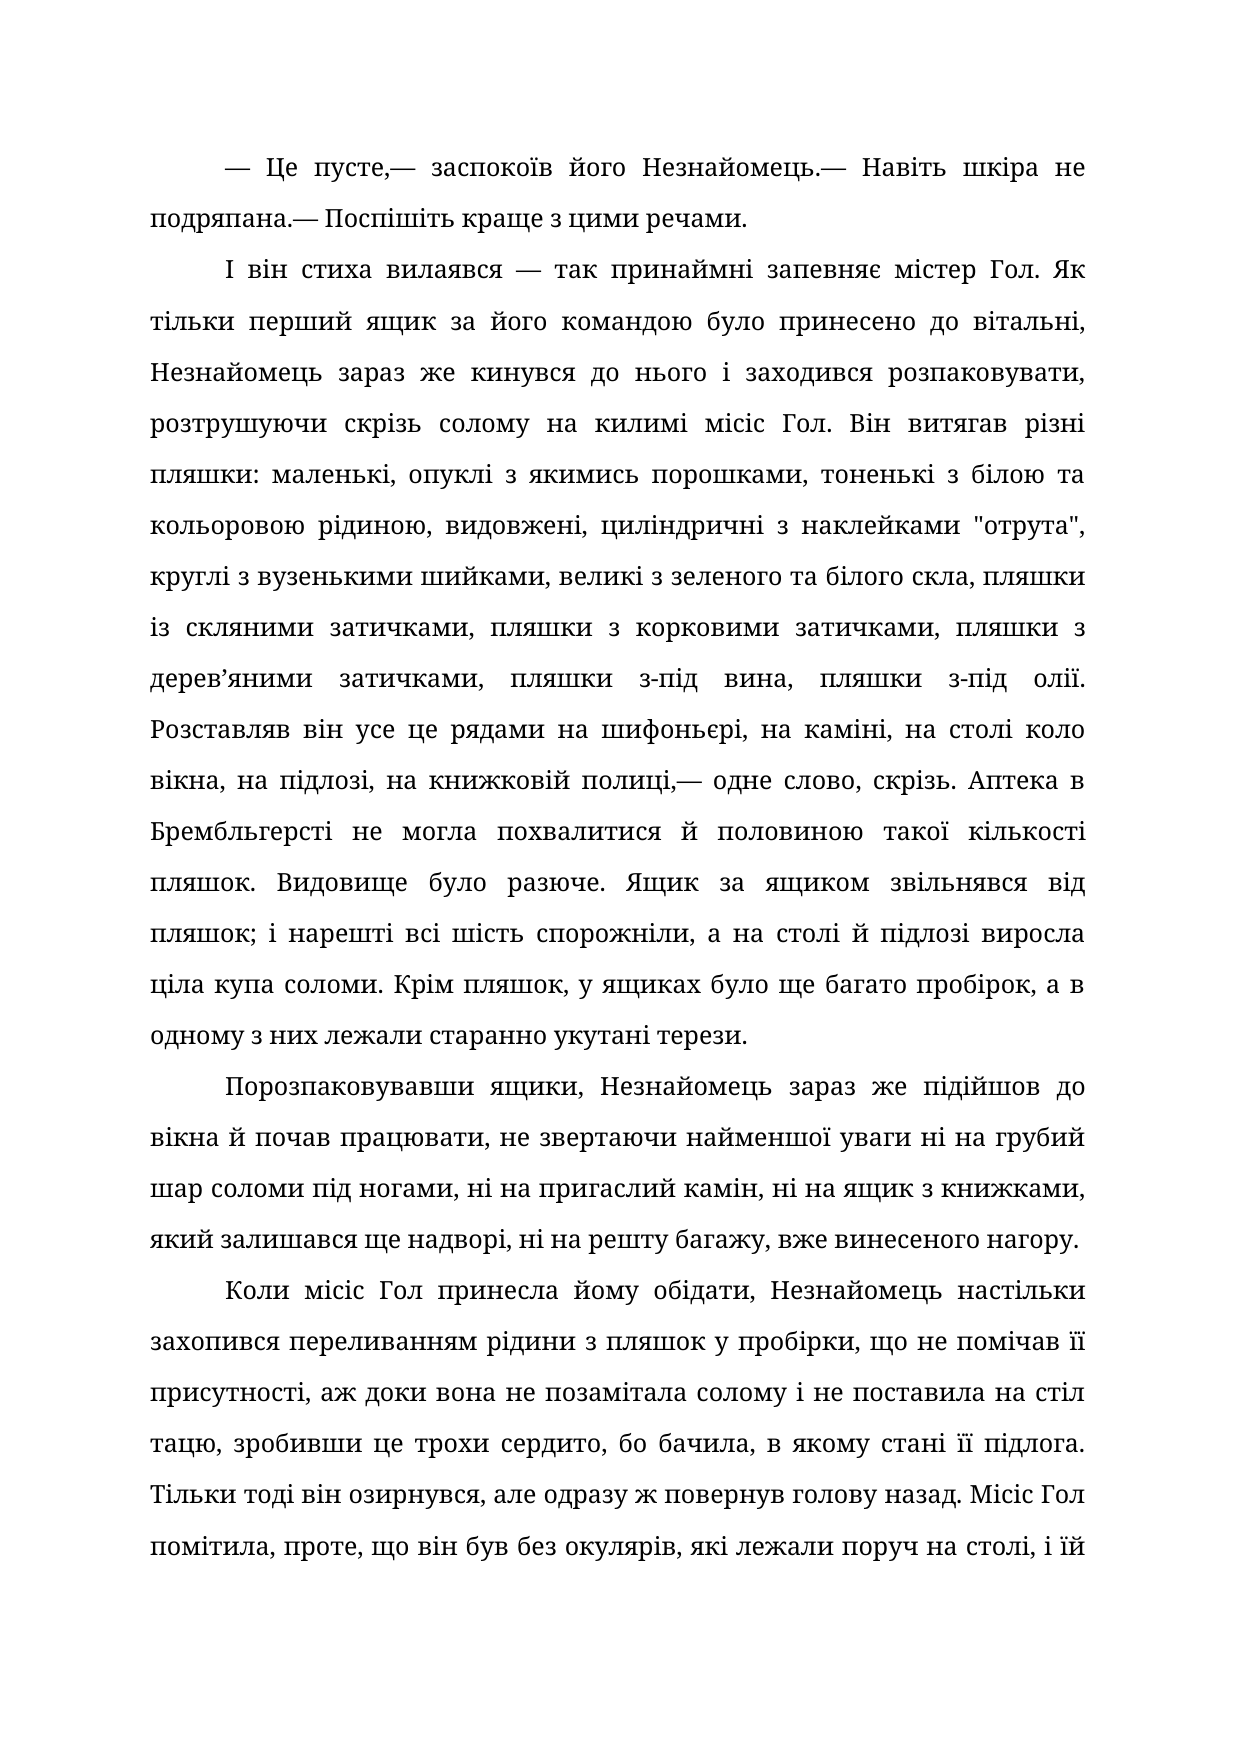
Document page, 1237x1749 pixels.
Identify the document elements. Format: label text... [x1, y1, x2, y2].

text Порозпаковувавши ящики, Незнайомець зараз же підійшов до вікна й почав працювати, не звертаючи найменшої уваги ні на грубий шар соломи під ногами, ні на пригаслий камін, ні на ящик з книжками, який залишався ще надворі, ні на решту багажу, вже винесеного нагору. [150, 1069, 1086, 1256]
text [150, 1273, 1086, 1562]
text І він стиха вилаявся — так принаймні запевняє містер Гол. Як тільки перший ящик за його командою було принесено до вітальні, Незнайомець зараз же кинувся до нього і заходився розпаковувати, розтрушуючи скрізь солому на килимі місіс Гол. Він витягав різні пляшки: маленькі, опуклі з якимись порошками, тоненькі з білою та кольоровою рідиною, видовжені, циліндричні з наклейками "отрута", круглі з вузенькими шийками, великі з зеленого та білого скла, пляшки із скляними затичками, пляшки з корковими затичками, пляшки з дерев’яними затичками, пляшки з-під вина, пляшки з-під олії. Розставляв він усе це рядами на шифоньєрі, на каміні, на столі коло вікна, на підлозі, на книжковій полиці,— одне слово, скрізь. Аптека в Брембльгерсті не могла похвалитися й половиною такої кількості пляшок. Видовище було разюче. Ящик за ящиком звільнявся від пляшок; і нарешті всі шість спорожніли, а на столі й підлозі виросла ціла купа соломи. Крім пляшок, у ящиках було ще багато пробірок, а в одному з них лежали старанно укутані терези. [150, 252, 1086, 1052]
text — Це пусте,— заспокоїв його Незнайомець.— Навіть шкіра не подряпана.— Поспішіть краще з цими речами. [150, 150, 1086, 235]
